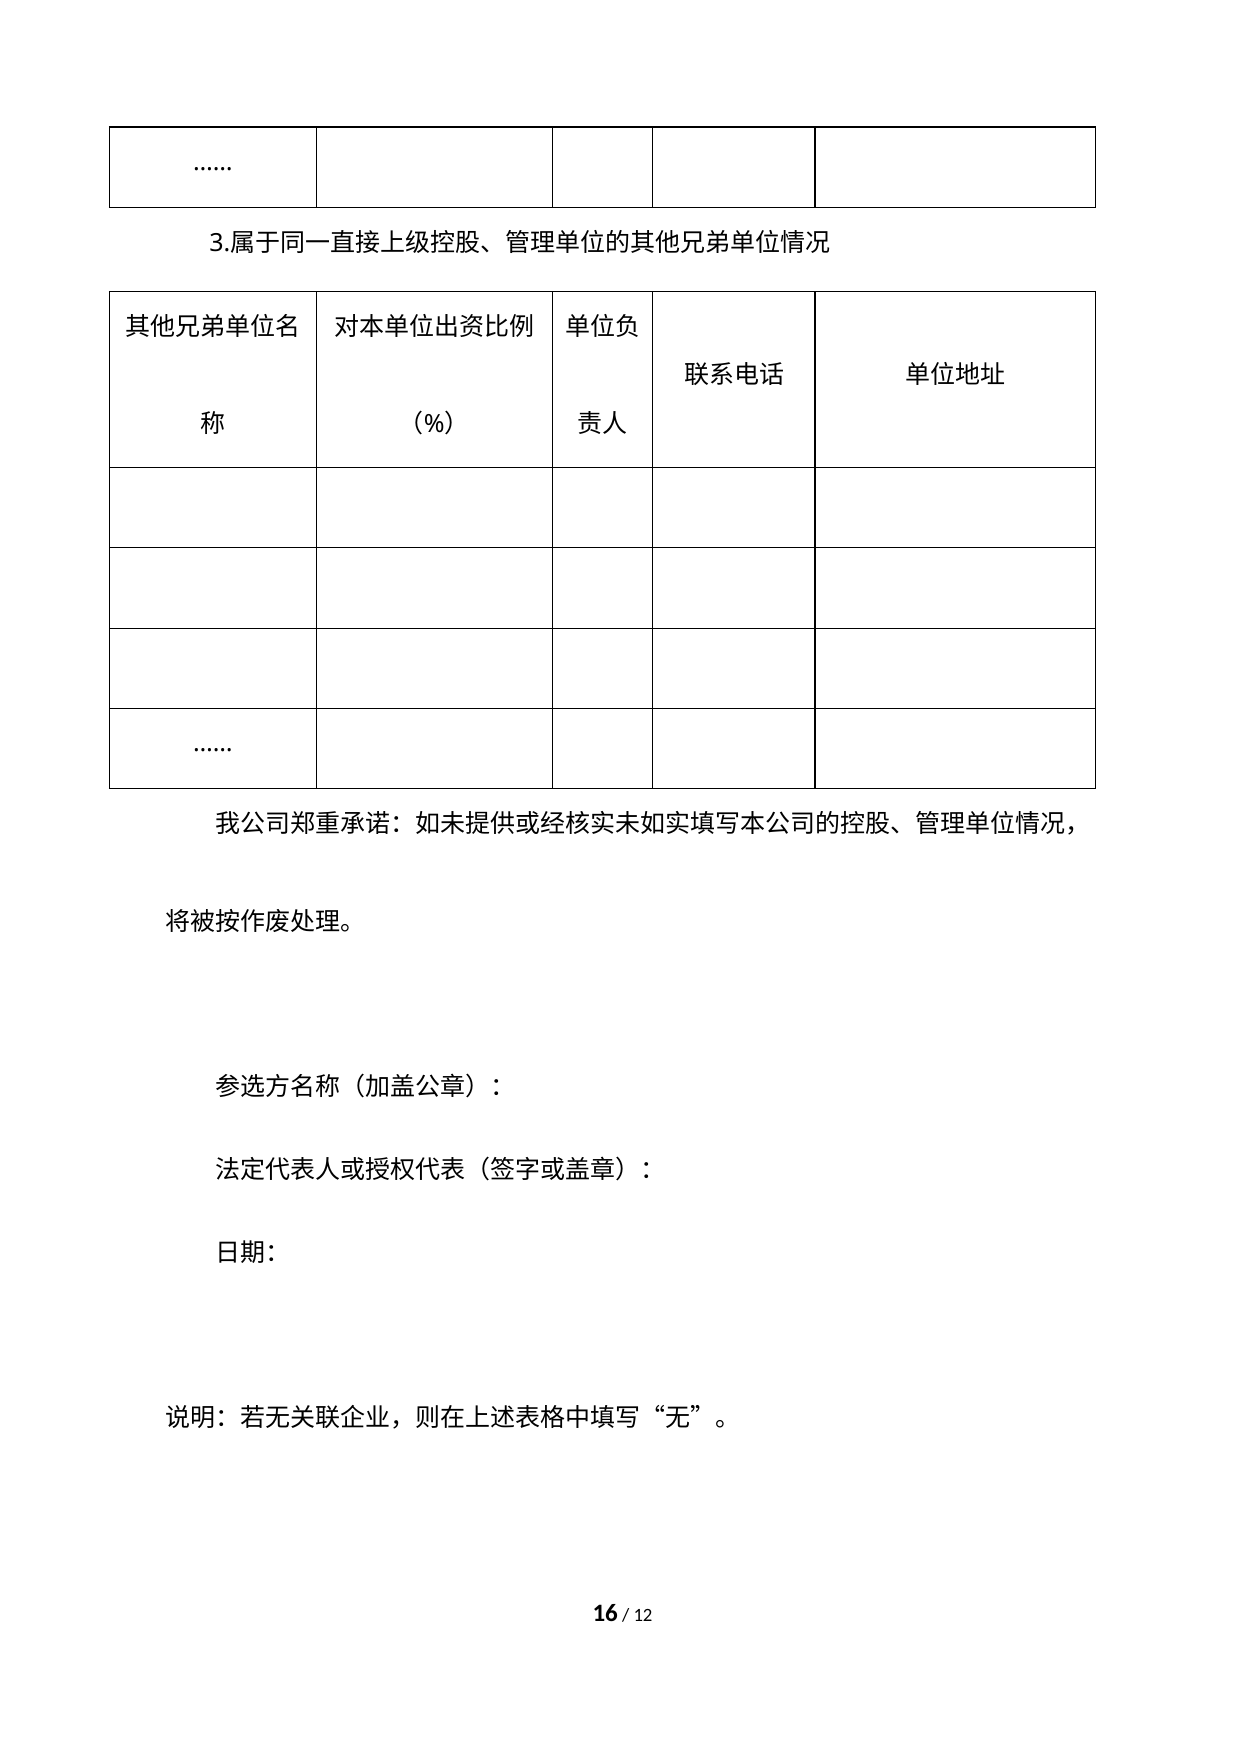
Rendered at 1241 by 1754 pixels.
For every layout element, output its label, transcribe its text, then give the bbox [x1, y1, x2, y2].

table_header 单位负责人 [553, 292, 652, 467]
table_cell [110, 548, 316, 627]
table_header 对本单位出资比例（%） [317, 292, 552, 467]
table_cell [653, 548, 814, 627]
text 3.属于同一直接上级控股、管理单位的其他兄弟单位情况 [209, 208, 1075, 273]
text 参选方名称（加盖公章）： [165, 1052, 1075, 1117]
table_cell [553, 629, 652, 708]
table_cell [816, 128, 1095, 207]
table_cell [653, 629, 814, 708]
table_cell [816, 548, 1095, 627]
table_cell [553, 709, 652, 788]
table_header 单位地址 [816, 292, 1095, 467]
table_cell [653, 709, 814, 788]
text 我公司郑重承诺：如未提供或经核实未如实填写本公司的控股、管理单位情况，将被按作废处理。 [165, 789, 1075, 952]
table_cell [317, 468, 552, 547]
table_cell …… [110, 709, 316, 788]
table_cell [317, 548, 552, 627]
table_cell [816, 468, 1095, 547]
table_cell …… [110, 128, 316, 207]
text 说明：若无关联企业，则在上述表格中填写“无”。 [165, 1383, 1075, 1448]
table_cell [816, 709, 1095, 788]
table_cell [317, 629, 552, 708]
table_cell [553, 128, 652, 207]
table_cell [653, 468, 814, 547]
text 法定代表人或授权代表（签字或盖章）： [165, 1135, 1075, 1200]
text 日期： [165, 1218, 1075, 1283]
table_header 其他兄弟单位名称 [110, 292, 316, 467]
table_cell [317, 128, 552, 207]
table_cell [553, 468, 652, 547]
table_cell [317, 709, 552, 788]
table_cell [553, 548, 652, 627]
table_cell [110, 629, 316, 708]
table_cell [110, 468, 316, 547]
table_cell [653, 128, 814, 207]
table_header 联系电话 [653, 292, 814, 467]
table_cell [816, 629, 1095, 708]
